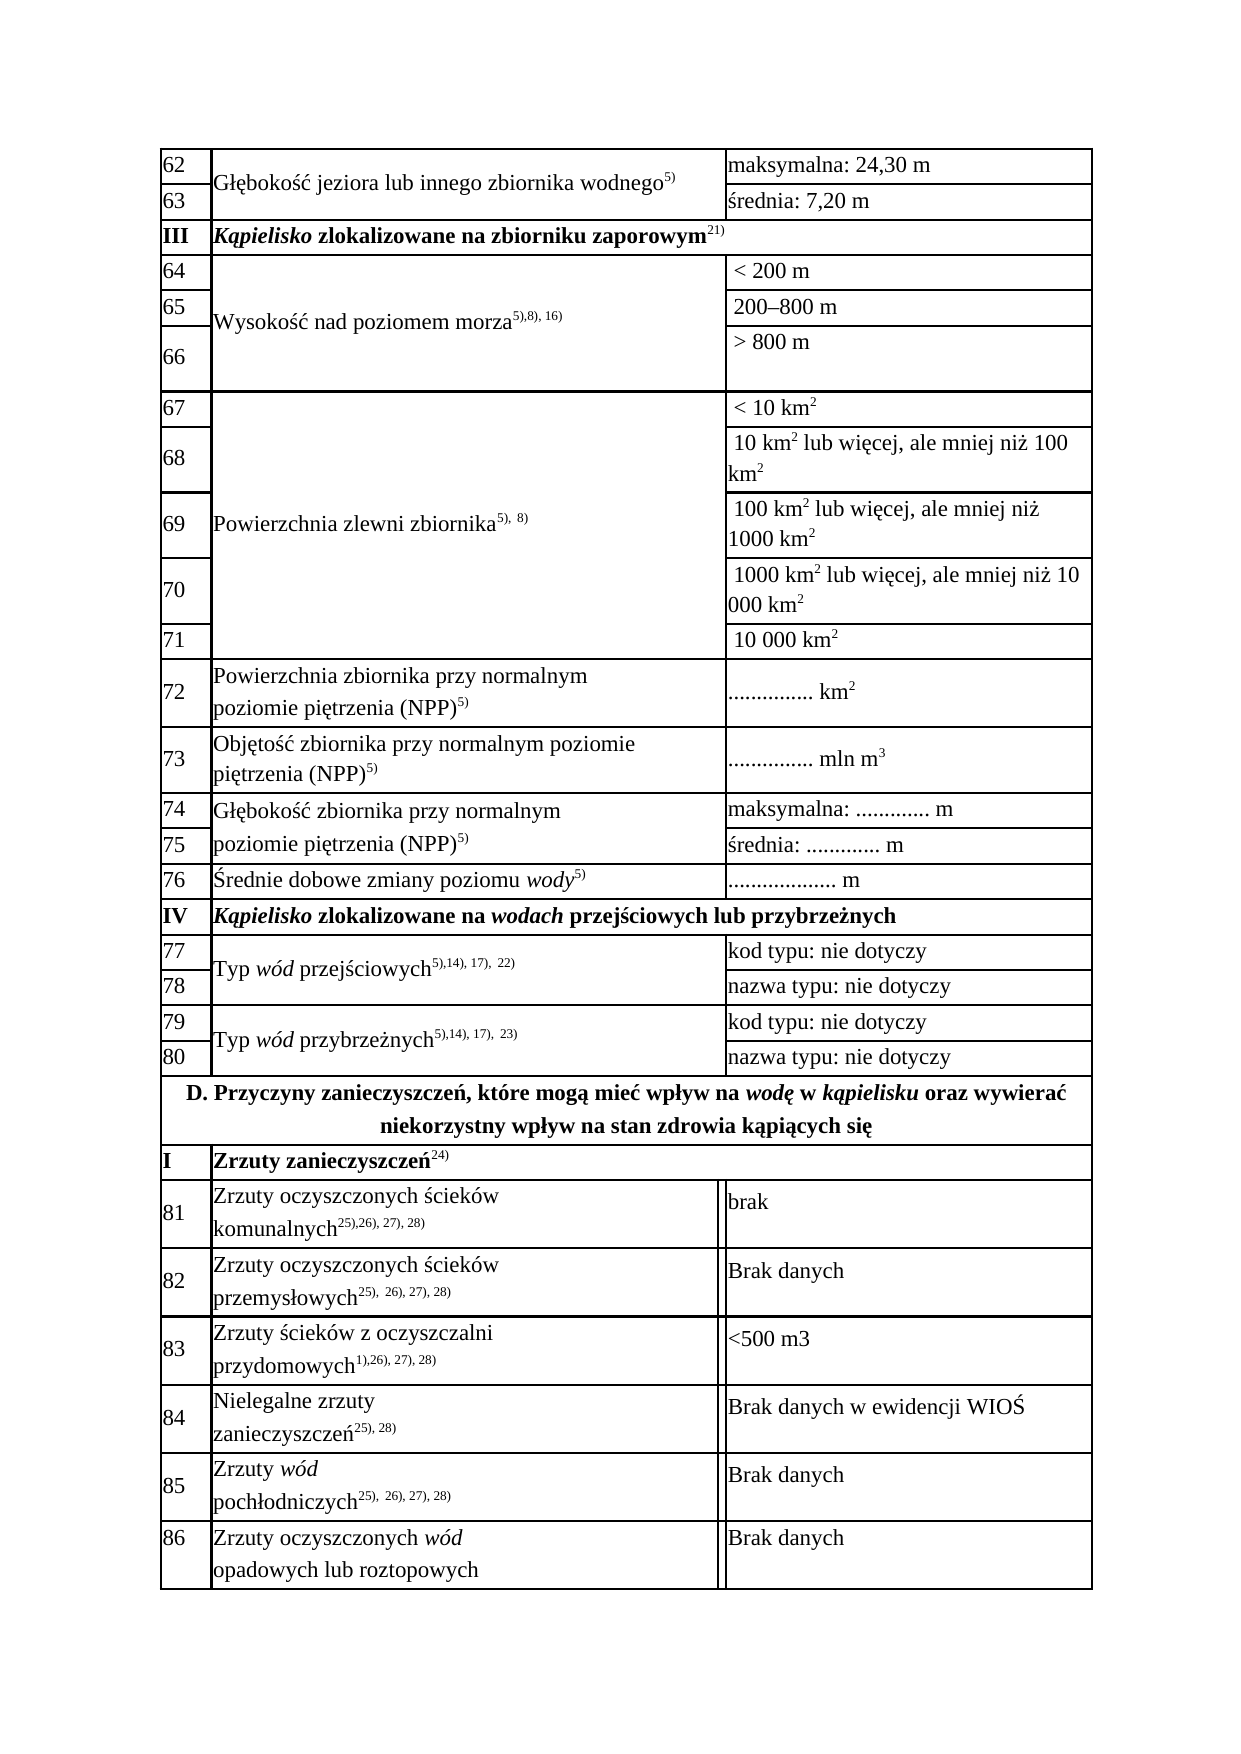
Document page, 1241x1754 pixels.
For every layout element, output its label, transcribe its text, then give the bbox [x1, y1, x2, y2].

table_cell 83 [162, 1318, 210, 1383]
table_cell Typ wód przybrzeżnych5),14), 17), 23) [213, 1006, 725, 1075]
table_cell nazwa typu: nie dotyczy [727, 971, 1091, 1004]
table_cell 10 000 km2 [727, 625, 1091, 658]
table_cell Zrzuty wód pochłodniczych25), 26), 27), 28) [213, 1454, 717, 1520]
table_cell [719, 1454, 725, 1520]
table_cell < 10 km2 [727, 393, 1091, 426]
table_cell 77 [162, 936, 210, 969]
table_cell I [162, 1146, 210, 1179]
table_cell 84 [162, 1386, 210, 1452]
table_cell Zrzuty oczyszczonych ścieków przemysłowych25), 26), 27), 28) [213, 1249, 717, 1315]
table_cell 1000 km2 lub więcej, ale mniej niż 10 000 km2 [727, 559, 1091, 623]
table_cell [719, 1522, 725, 1588]
table_cell 86 [162, 1522, 210, 1588]
table_cell kod typu: nie dotyczy [727, 1006, 1091, 1040]
table_cell D. Przyczyny zanieczyszczeń, które mogą mieć wpływ na wodę w kąpielisku oraz wywierać niekorzystny wpływ na stan zdrowia kąpiących się [162, 1077, 1091, 1143]
table_cell [719, 1318, 725, 1383]
table_cell średnia: ............. m [727, 829, 1091, 863]
table_cell 68 [162, 428, 210, 491]
table_cell [719, 1249, 725, 1315]
table_cell 69 [162, 494, 210, 557]
table_cell 65 [162, 291, 210, 325]
table_cell Powierzchnia zbiornika przy normalnym poziomie piętrzenia (NPP)5) [213, 660, 725, 726]
table_cell Wysokość nad poziomem morza5),8), 16) [213, 256, 725, 390]
table_cell 75 [162, 829, 210, 863]
table_cell 74 [162, 794, 210, 827]
table_cell Zrzuty zanieczyszczeń24) [213, 1146, 1091, 1179]
table_cell Zrzuty ścieków z oczyszczalni przydomowych1),26), 27), 28) [213, 1318, 717, 1383]
table_cell 10 km2 lub więcej, ale mniej niż 100 km2 [727, 428, 1091, 491]
table_cell 81 [162, 1181, 210, 1247]
table_cell 80 [162, 1042, 210, 1075]
table_cell Kąpielisko zlokalizowane na zbiorniku zaporowym21) [213, 221, 1091, 254]
table_cell Nielegalne zrzuty zanieczyszczeń25), 28) [213, 1386, 717, 1452]
table_cell Głębokość jeziora lub innego zbiornika wodnego5) [213, 150, 725, 218]
table_cell > 800 m [727, 327, 1091, 390]
table_cell 82 [162, 1249, 210, 1315]
table_cell ............... km2 [727, 660, 1091, 726]
table_cell IV [162, 900, 210, 933]
table_cell 72 [162, 660, 210, 726]
table_cell < 200 m [727, 256, 1091, 289]
table_cell średnia: 7,20 m [727, 185, 1091, 218]
table_cell nazwa typu: nie dotyczy [727, 1042, 1091, 1075]
table_cell Powierzchnia zlewni zbiornika5), 8) [213, 393, 725, 658]
table_cell 67 [162, 393, 210, 426]
table_cell Głębokość zbiornika przy normalnym poziomie piętrzenia (NPP)5) [213, 794, 725, 863]
table_cell 64 [162, 256, 210, 289]
table_cell [719, 1181, 725, 1247]
table_cell brak [727, 1181, 1091, 1247]
table_cell ................... m [727, 865, 1091, 898]
table_cell 66 [162, 327, 210, 390]
table_cell 79 [162, 1006, 210, 1040]
table_cell Średnie dobowe zmiany poziomu wody5) [213, 865, 725, 898]
table_cell Brak danych [727, 1522, 1091, 1588]
table_cell [719, 1386, 725, 1452]
table_cell Kąpielisko zlokalizowane na wodach przejściowych lub przybrzeżnych [213, 900, 1091, 933]
table_cell 62 [162, 150, 210, 183]
table_cell maksymalna: ............. m [727, 794, 1091, 827]
table_cell 76 [162, 865, 210, 898]
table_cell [213, 1522, 717, 1588]
table_cell III [162, 221, 210, 254]
table_cell Brak danych [727, 1249, 1091, 1315]
table_cell 85 [162, 1454, 210, 1520]
table_cell 63 [162, 185, 210, 218]
table_cell 78 [162, 971, 210, 1004]
table_cell 100 km2 lub więcej, ale mniej niż 1000 km2 [727, 494, 1091, 557]
table_cell Brak danych [727, 1454, 1091, 1520]
table_cell 70 [162, 559, 210, 623]
table_cell Objętość zbiornika przy normalnym poziomie piętrzenia (NPP)5) [213, 728, 725, 792]
table_cell 200–800 m [727, 291, 1091, 325]
table_cell Typ wód przejściowych5),14), 17), 22) [213, 936, 725, 1004]
table_cell Zrzuty oczyszczonych ścieków komunalnych25),26), 27), 28) [213, 1181, 717, 1247]
table_cell 71 [162, 625, 210, 658]
table_cell 73 [162, 728, 210, 792]
table_cell Brak danych w ewidencji WIOŚ [727, 1386, 1091, 1452]
table_cell ............... mln m3 [727, 728, 1091, 792]
table_cell maksymalna: 24,30 m [727, 150, 1091, 183]
table_cell kod typu: nie dotyczy [727, 936, 1091, 969]
table_cell <500 m3 [727, 1318, 1091, 1383]
